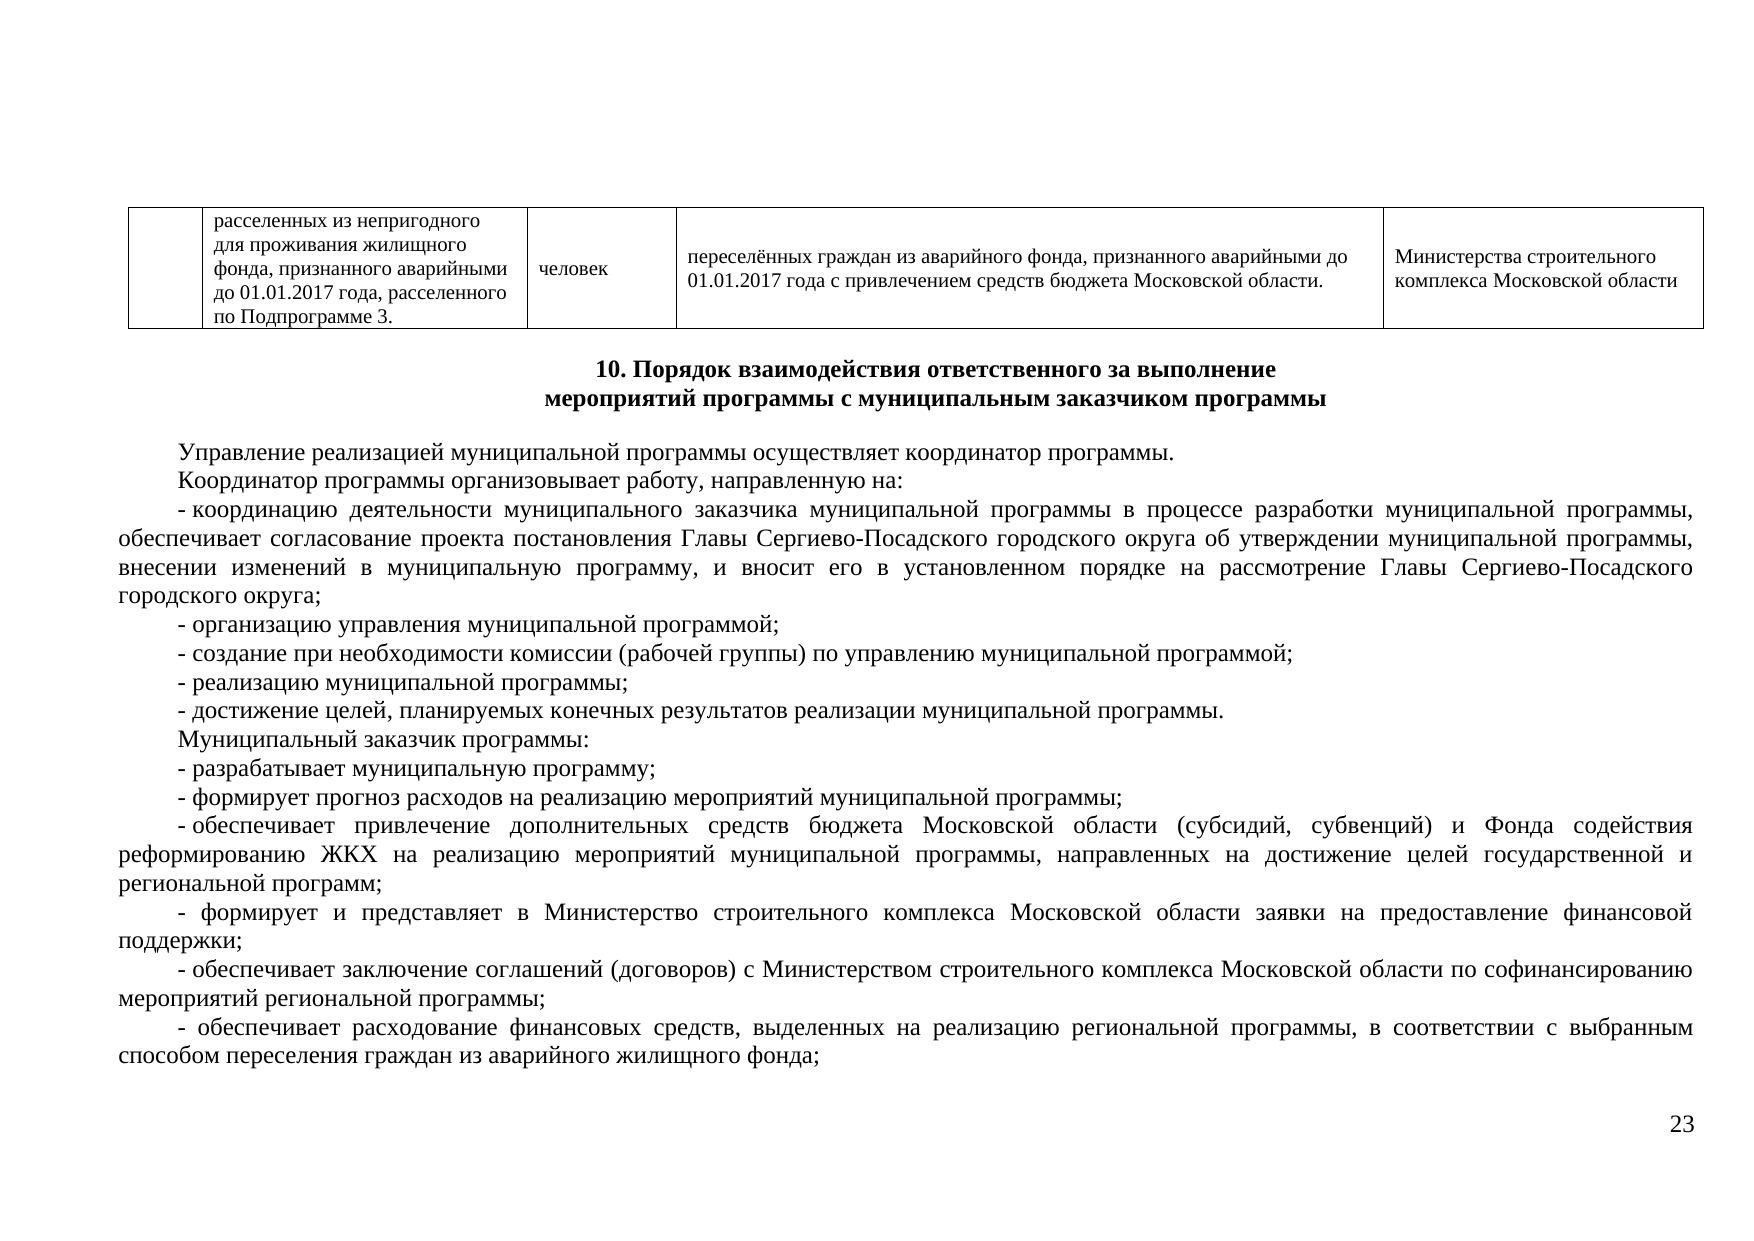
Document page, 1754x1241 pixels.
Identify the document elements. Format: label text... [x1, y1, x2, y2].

text Управление реализацией муниципальной программы осуществляет координатор программы. [118, 437, 1694, 465]
text 10. Порядок взаимодействия ответственного за выполнение [118, 354, 1694, 383]
text мероприятий программы с муниципальным заказчиком программы [118, 383, 1694, 412]
table_cell Тысяча человек [528, 208, 676, 328]
text - разрабатывает муниципальную программу; [118, 753, 1694, 782]
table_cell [203, 208, 527, 328]
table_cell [677, 208, 1383, 328]
text - обеспечивает заключение соглашений (договоров) с Министерством строительного комплекса Московской области по софинансированию мероприятий региональной программы; [118, 954, 1694, 1012]
text - реализацию муниципальной программы; [118, 667, 1694, 695]
text Муниципальный заказчик программы: [118, 724, 1694, 753]
text - создание при необходимости комиссии (рабочей группы) по управлению муниципальной программой; [118, 638, 1694, 667]
text - обеспечивает привлечение дополнительных средств бюджета Московской области (субсидий, субвенций) и Фонда содействия реформированию ЖКХ на реализацию мероприятий муниципальной программы, направленных на достижение целей государственной и региональной программ; [118, 810, 1694, 897]
text - организацию управления муниципальной программой; [118, 609, 1694, 638]
table_cell 2 [129, 208, 202, 328]
text - формирует прогноз расходов на реализацию мероприятий муниципальной программы; [118, 782, 1694, 810]
text - обеспечивает расходование финансовых средств, выделенных на реализацию региональной программы, в соответствии с выбранным способом переселения граждан из аварийного жилищного фонда; [118, 1012, 1694, 1069]
text - достижение целей, планируемых конечных результатов реализации муниципальной программы. [118, 695, 1694, 724]
text - формирует и представляет в Министерство строительного комплекса Московской области заявки на предоставление финансовой поддержки; [118, 897, 1694, 954]
text - координацию деятельности муниципального заказчика муниципальной программы в процессе разработки муниципальной программы, обеспечивает согласование проекта постановления Главы Сергиево-Посадского городского округа об утверждении муниципальной программы, внесении изменений в муниципальную программу, и вносит его в установленном порядке на рассмотрение Главы Сергиево-Посадского городского округа; [118, 494, 1694, 609]
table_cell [1384, 208, 1703, 328]
text Координатор программы организовывает работу, направленную на: [118, 465, 1694, 494]
